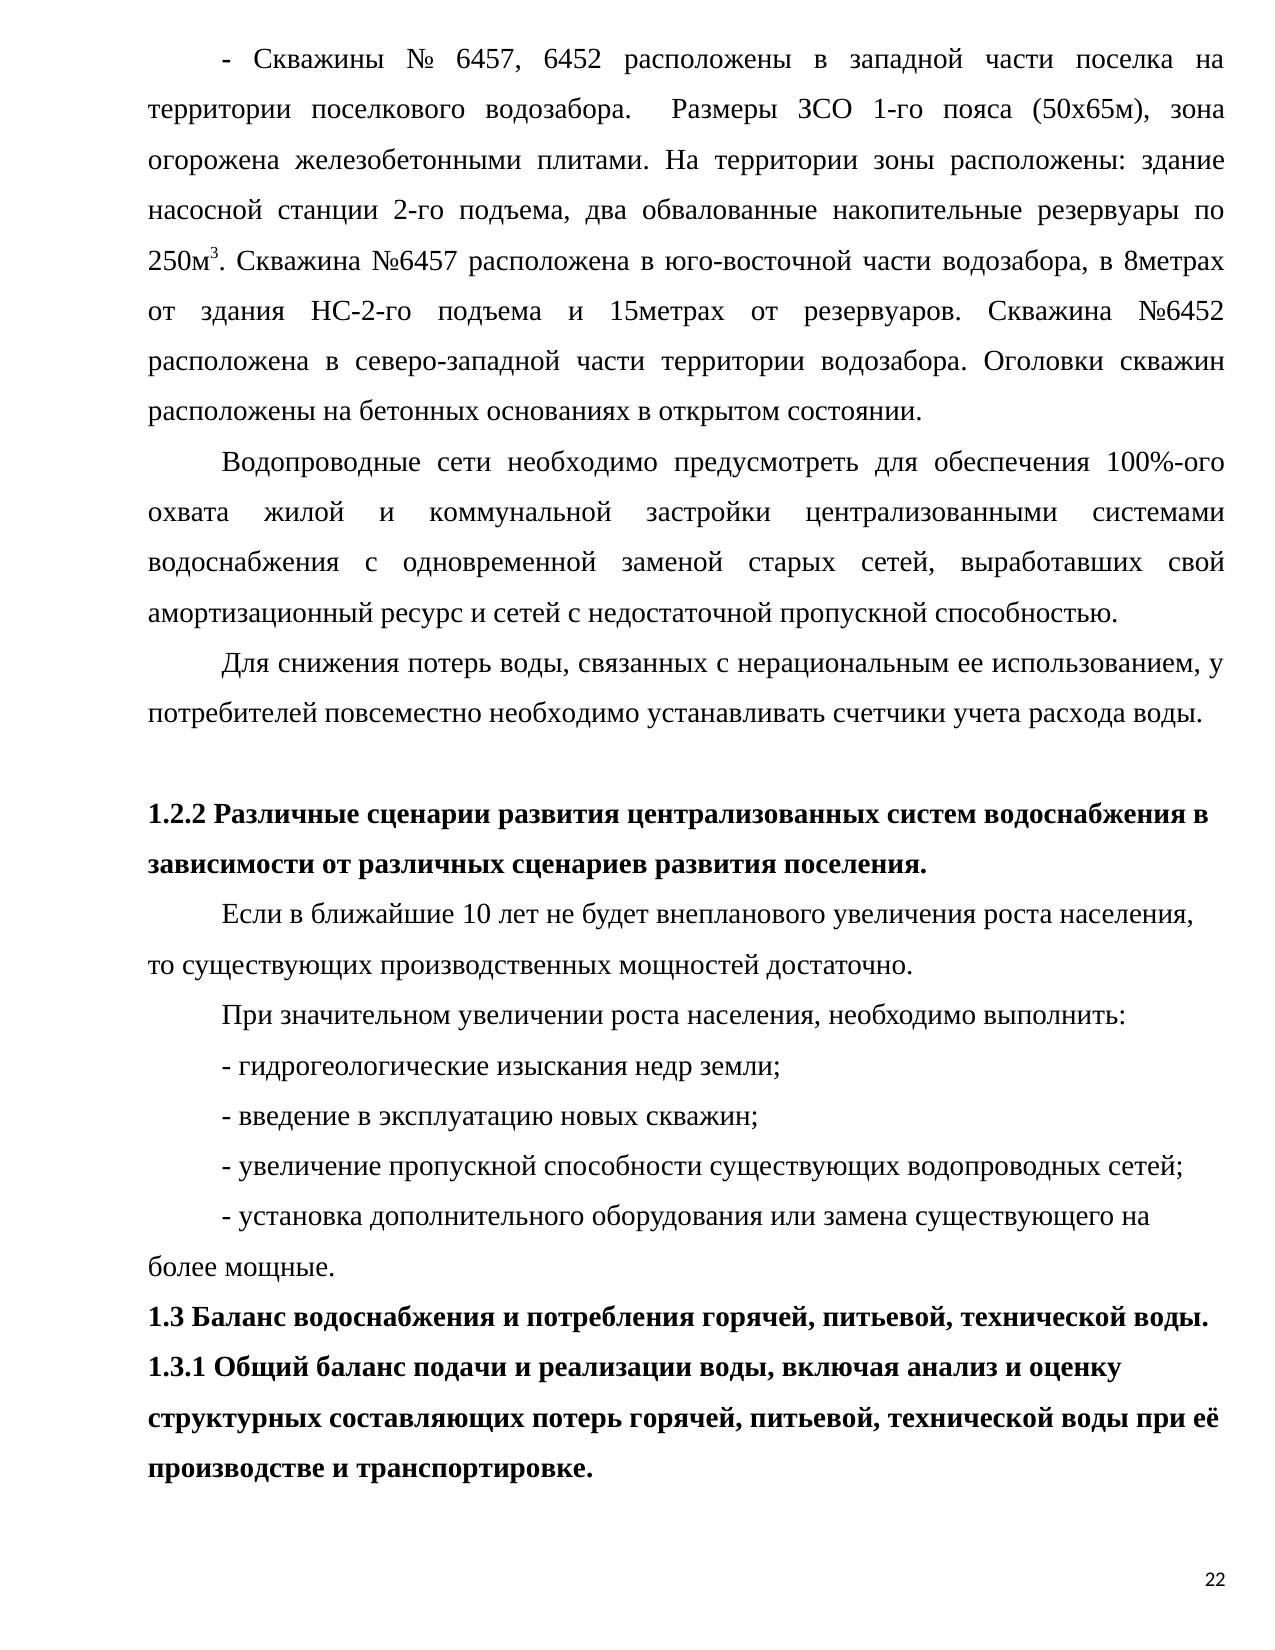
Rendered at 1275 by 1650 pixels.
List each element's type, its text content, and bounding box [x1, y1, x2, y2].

text При значительном увеличении роста населения, необходимо выполнить: [148, 997, 1226, 1031]
text - Скважины № 6457, 6452 расположены в западной части поселка на территории поселкового водозабора. Размеры ЗСО 1-го пояса (50х65м), зона огорожена железобетонными плитами. На территории зоны расположены: здание насосной станции 2-го подъема, два обвалованные накопительные резервуары по 250м3. Скважина №6457 расположена в юго-восточной части водозабора, в 8метрах от здания НС-2-го подъема и 15метрах от резервуаров. Скважина №6452 расположена в северо-западной части территории водозабора. Оголовки скважин расположены на бетонных основаниях в открытом состоянии. [148, 41, 1226, 427]
text Если в ближайшие 10 лет не будет внепланового увеличения роста населения, то существующих производственных мощностей достаточно. [148, 897, 1226, 981]
text - гидрогеологические изыскания недр земли; [148, 1048, 1226, 1081]
text - увеличение пропускной способности существующих водопроводных сетей; [148, 1148, 1226, 1182]
text 1.3.1 Общий баланс подачи и реализации воды, включая анализ и оценку структурных составляющих потерь горячей, питьевой, технической воды при её производстве и транспортировке. [148, 1349, 1226, 1484]
text Для снижения потерь воды, связанных с нерациональным ее использованием, у потребителей повсеместно необходимо устанавливать счетчики учета расхода воды. [148, 645, 1226, 729]
text 1.3 Баланс водоснабжения и потребления горячей, питьевой, технической воды. [148, 1299, 1226, 1333]
text - установка дополнительного оборудования или замена существующего на более мощные. [148, 1198, 1226, 1282]
text 1.2.2 Различные сценарии развития централизованных систем водоснабжения в зависимости от различных сценариев развития поселения. [148, 796, 1226, 880]
text - введение в эксплуатацию новых скважин; [148, 1098, 1226, 1131]
text Водопроводные сети необходимо предусмотреть для обеспечения 100%-ого охвата жилой и коммунальной застройки централизованными системами водоснабжения с одновременной заменой старых сетей, выработавших свой амортизационный ресурс и сетей с недостаточной пропускной способностью. [148, 444, 1226, 628]
